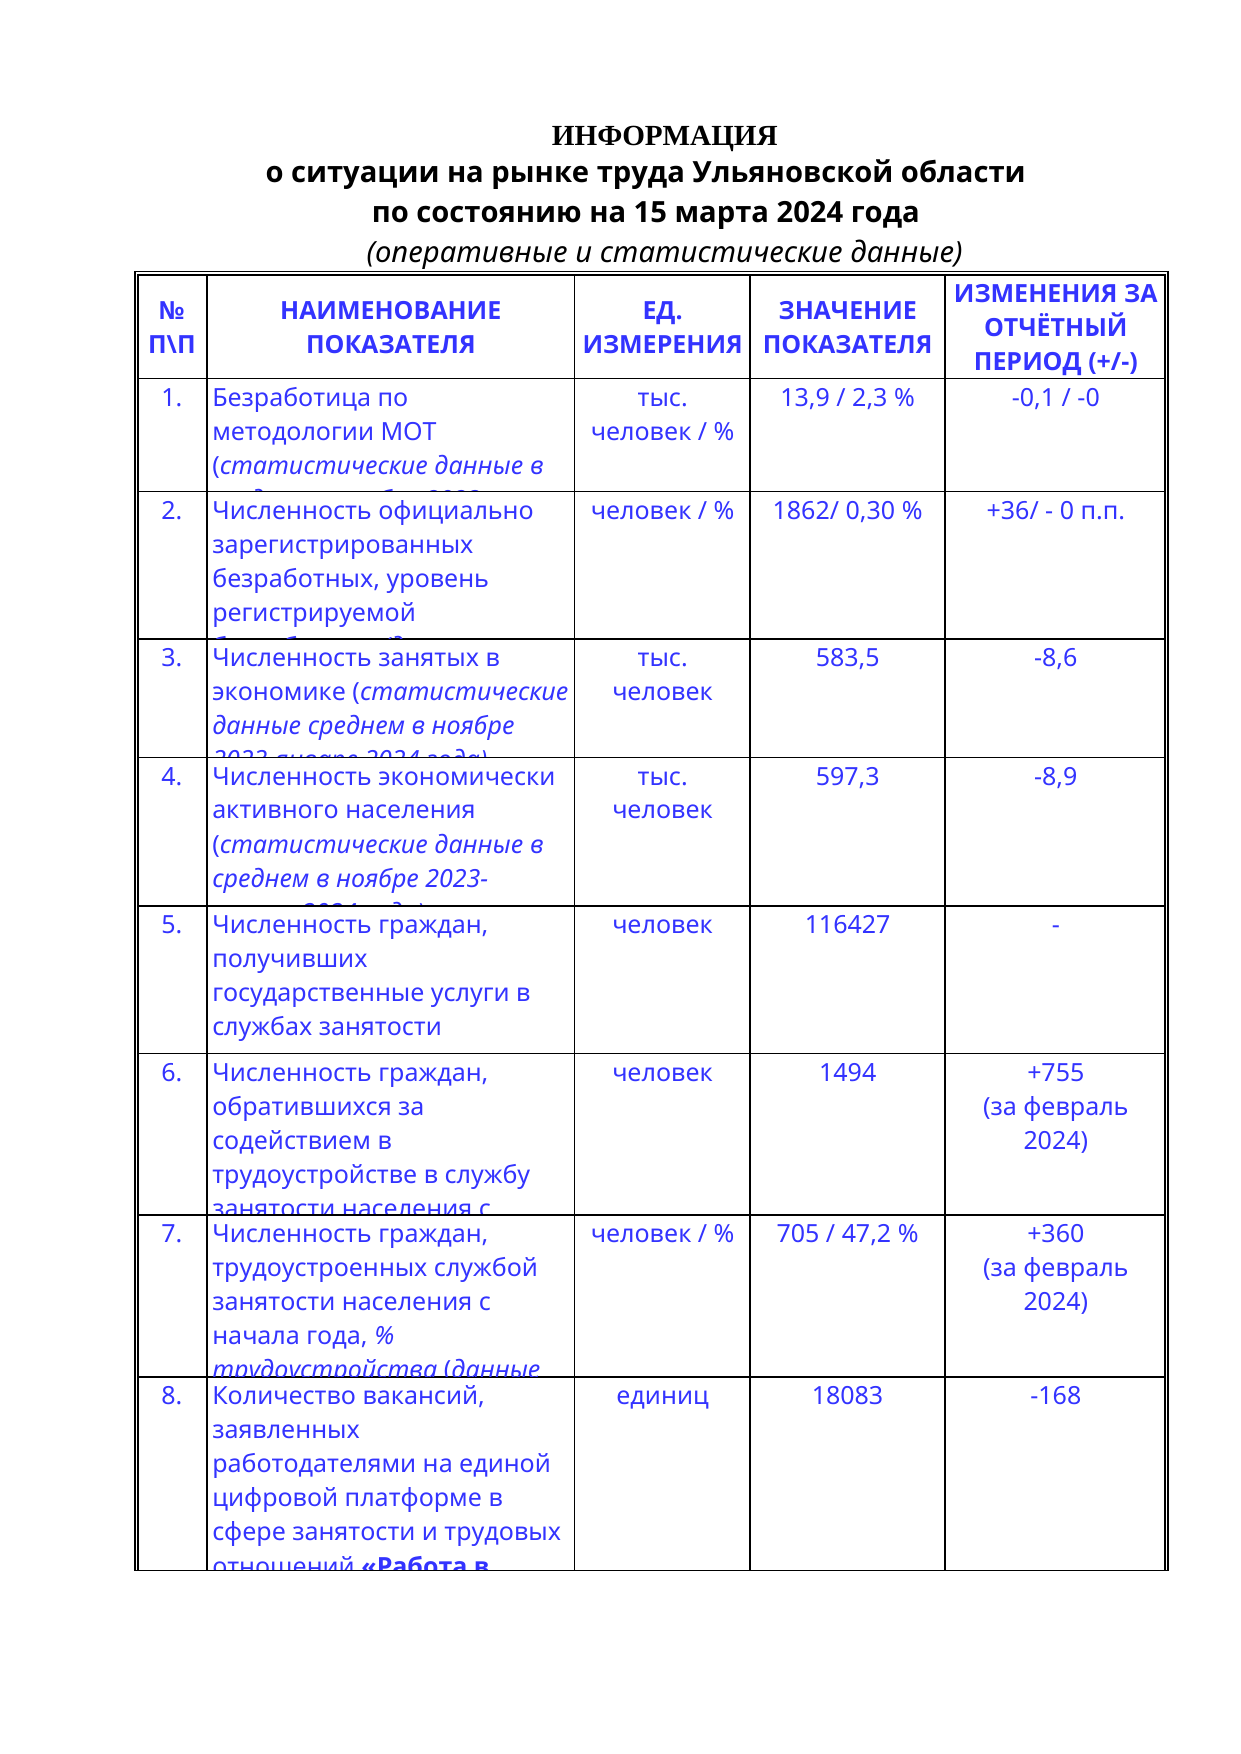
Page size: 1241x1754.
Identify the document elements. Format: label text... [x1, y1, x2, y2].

table_cell Безработица по методологии МОТ (статистические данные в среднем в ноябре 2023-январе 2024 года) [208, 379, 574, 491]
table_cell +755 (за февраль 2024) [946, 1054, 1164, 1214]
table_cell человек [575, 907, 749, 1053]
table_cell -8,6 [946, 640, 1164, 757]
table_cell тыс. человек [575, 758, 749, 905]
table_cell Количество вакансий, заявленных работодателями на единой цифровой платформе в сфере занятости и трудовых отношений «Работа в России» (данные за неделю) [208, 1378, 574, 1570]
table_cell -168 [946, 1378, 1164, 1570]
table_cell 7. [139, 1216, 206, 1376]
table_cell Численность официально зарегистрированных безработных, уровень регистрируемой безработицы (данные за неделю) [208, 492, 574, 638]
table_header Наименование показателя [208, 276, 574, 378]
table_cell Численность граждан, трудоустроенных службой занятости населения с начала года, % трудоустройства (данные на 01.03.2024) % [208, 1216, 574, 1376]
table_header Ед. измерения [575, 276, 749, 378]
table_cell 583,5 [751, 640, 944, 757]
table_cell 13,9 / 2,3 % [751, 379, 944, 491]
table_cell 116427 [751, 907, 944, 1053]
table_header № п\п [139, 276, 206, 378]
text (оперативные и статистические данные) [148, 231, 1181, 271]
table_header Изменения за отчётный период (+/-) [946, 276, 1164, 378]
table_cell Численность граждан, получивших государственные услуги в службах занятости населения с начала года (данные на 01.01.2024) [208, 907, 574, 1053]
table_cell - [946, 907, 1164, 1053]
table_cell человек / % [575, 492, 749, 638]
text по состоянию на 15 марта 2024 года [111, 191, 1181, 231]
table_cell 6. [139, 1054, 206, 1214]
table_cell Численность граждан, обратившихся за содействием в трудоустройстве в службу занятости населения с начала года (данные на 01.03.2024) [208, 1054, 574, 1214]
table_cell тыс. человек [575, 640, 749, 757]
text ИНФОРМАЦИЯ [148, 118, 1181, 152]
table_cell +36/ - 0 п.п. [946, 492, 1164, 638]
table_cell 3. [139, 640, 206, 757]
table_cell 1862/ 0,30 % [751, 492, 944, 638]
table_cell Численность экономически активного населения (статистические данные в среднем в ноябре 2023-январе 2024 года) [208, 758, 574, 905]
table_cell 8. [139, 1378, 206, 1570]
table_cell 705 / 47,2 % [751, 1216, 944, 1376]
table_cell Численность занятых в экономике (статистические данные среднем в ноябре 2023-январе 2024 года) [208, 640, 574, 757]
table_cell человек / % [575, 1216, 749, 1376]
table_cell 1. [139, 379, 206, 491]
table_cell 5. [139, 907, 206, 1053]
table_cell 4. [139, 758, 206, 905]
table_cell человек [575, 1054, 749, 1214]
table_cell 18083 [751, 1378, 944, 1570]
table_header Значение показателя [751, 276, 944, 378]
table_cell тыс. человек / % [575, 379, 749, 491]
table_cell 597,3 [751, 758, 944, 905]
table_cell -0,1 / -0 [946, 379, 1164, 491]
table_cell +360 (за февраль 2024) [946, 1216, 1164, 1376]
table_cell 2. [139, 492, 206, 638]
table_cell -8,9 [946, 758, 1164, 905]
table_cell единиц [575, 1378, 749, 1570]
text о ситуации на рынке труда Ульяновской области [111, 152, 1181, 191]
table_cell 1494 [751, 1054, 944, 1214]
